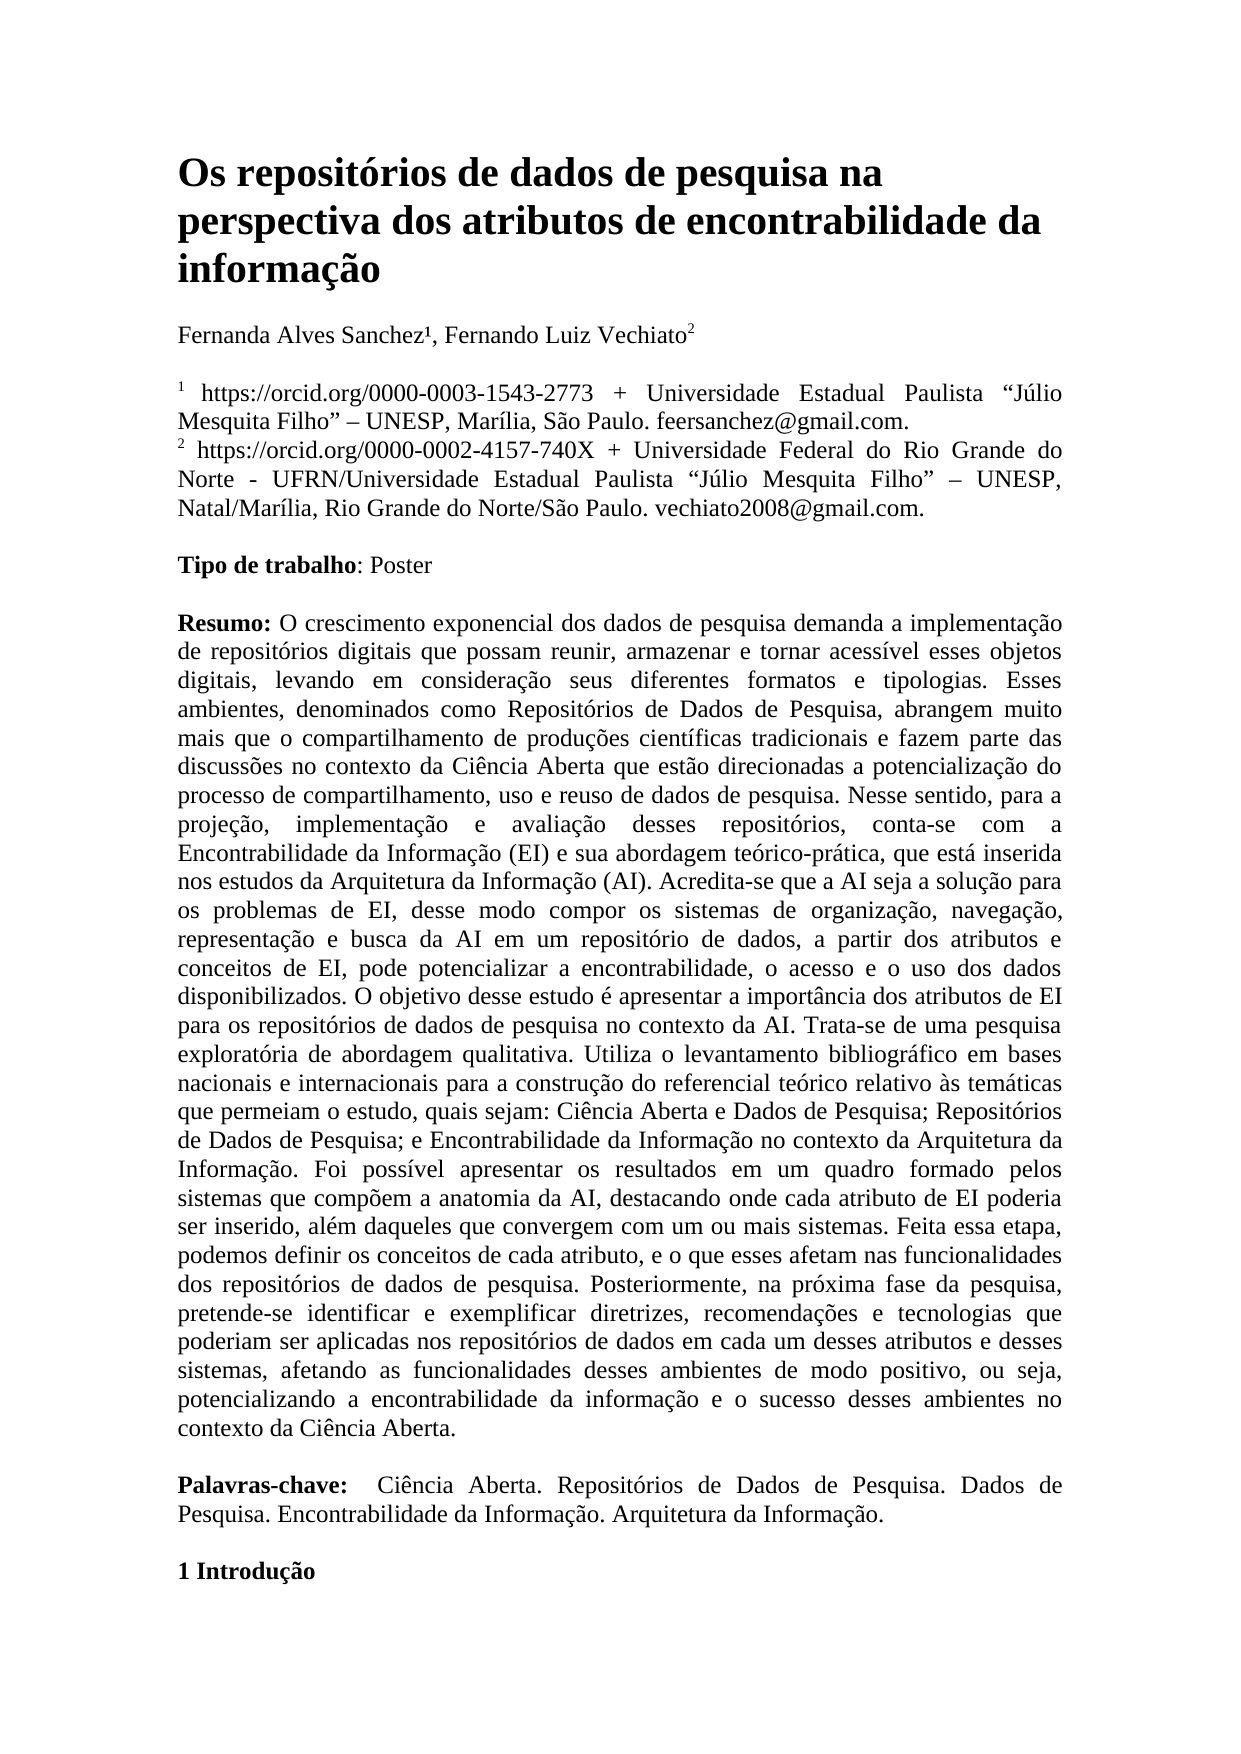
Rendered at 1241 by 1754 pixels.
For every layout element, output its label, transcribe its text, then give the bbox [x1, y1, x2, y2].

text 2 https://orcid.org/0000-0002-4157-740X + Universidade Federal do Rio Grande do Norte - UFRN/Universidade Estadual Paulista “Júlio Mesquita Filho” – UNESP, Natal/Marília, Rio Grande do Norte/São Paulo. vechiato2008@gmail.com. [177, 435, 1063, 521]
text Os repositórios de dados de pesquisa na perspectiva dos atributos de encontrabilidade da informação [177, 148, 1063, 291]
text 1 Introdução [177, 1556, 1063, 1585]
text 1 https://orcid.org/0000-0003-1543-2773 + Universidade Estadual Paulista “Júlio Mesquita Filho” – UNESP, Marília, São Paulo. feersanchez@gmail.com. [177, 378, 1063, 435]
text Palavras-chave: Ciência Aberta. Repositórios de Dados de Pesquisa. Dados de Pesquisa. Encontrabilidade da Informação. Arquitetura da Informação. [177, 1470, 1063, 1528]
text Resumo: O crescimento exponencial dos dados de pesquisa demanda a implementação de repositórios digitais que possam reunir, armazenar e tornar acessível esses objetos digitais, levando em consideração seus diferentes formatos e tipologias. Esses ambientes, denominados como Repositórios de Dados de Pesquisa, abrangem muito mais que o compartilhamento de produções científicas tradicionais e fazem parte das discussões no contexto da Ciência Aberta que estão direcionadas a potencialização do processo de compartilhamento, uso e reuso de dados de pesquisa. Nesse sentido, para a projeção, implementação e avaliação desses repositórios, conta-se com a Encontrabilidade da Informação (EI) e sua abordagem teórico-prática, que está inserida nos estudos da Arquitetura da Informação (AI). Acredita-se que a AI seja a solução para os problemas de EI, desse modo compor os sistemas de organização, navegação, representação e busca da AI em um repositório de dados, a partir dos atributos e conceitos de EI, pode potencializar a encontrabilidade, o acesso e o uso dos dados disponibilizados. O objetivo desse estudo é apresentar a importância dos atributos de EI para os repositórios de dados de pesquisa no contexto da AI. Trata-se de uma pesquisa exploratória de abordagem qualitativa. Utiliza o levantamento bibliográfico em bases nacionais e internacionais para a construção do referencial teórico relativo às temáticas que permeiam o estudo, quais sejam: Ciência Aberta e Dados de Pesquisa; Repositórios de Dados de Pesquisa; e Encontrabilidade da Informação no contexto da Arquitetura da Informação. Foi possível apresentar os resultados em um quadro formado pelos sistemas que compõem a anatomia da AI, destacando onde cada atributo de EI poderia ser inserido, além daqueles que convergem com um ou mais sistemas. Feita essa etapa, podemos definir os conceitos de cada atributo, e o que esses afetam nas funcionalidades dos repositórios de dados de pesquisa. Posteriormente, na próxima fase da pesquisa, pretende-se identificar e exemplificar diretrizes, recomendações e tecnologias que poderiam ser aplicadas nos repositórios de dados em cada um desses atributos e desses sistemas, afetando as funcionalidades desses ambientes de modo positivo, ou seja, potencializando a encontrabilidade da informação e o sucesso desses ambientes no contexto da Ciência Aberta. [177, 608, 1063, 1441]
text Fernanda Alves Sanchez¹, Fernando Luiz Vechiato2 [177, 320, 1063, 349]
text Tipo de trabalho: Poster [177, 550, 1063, 579]
